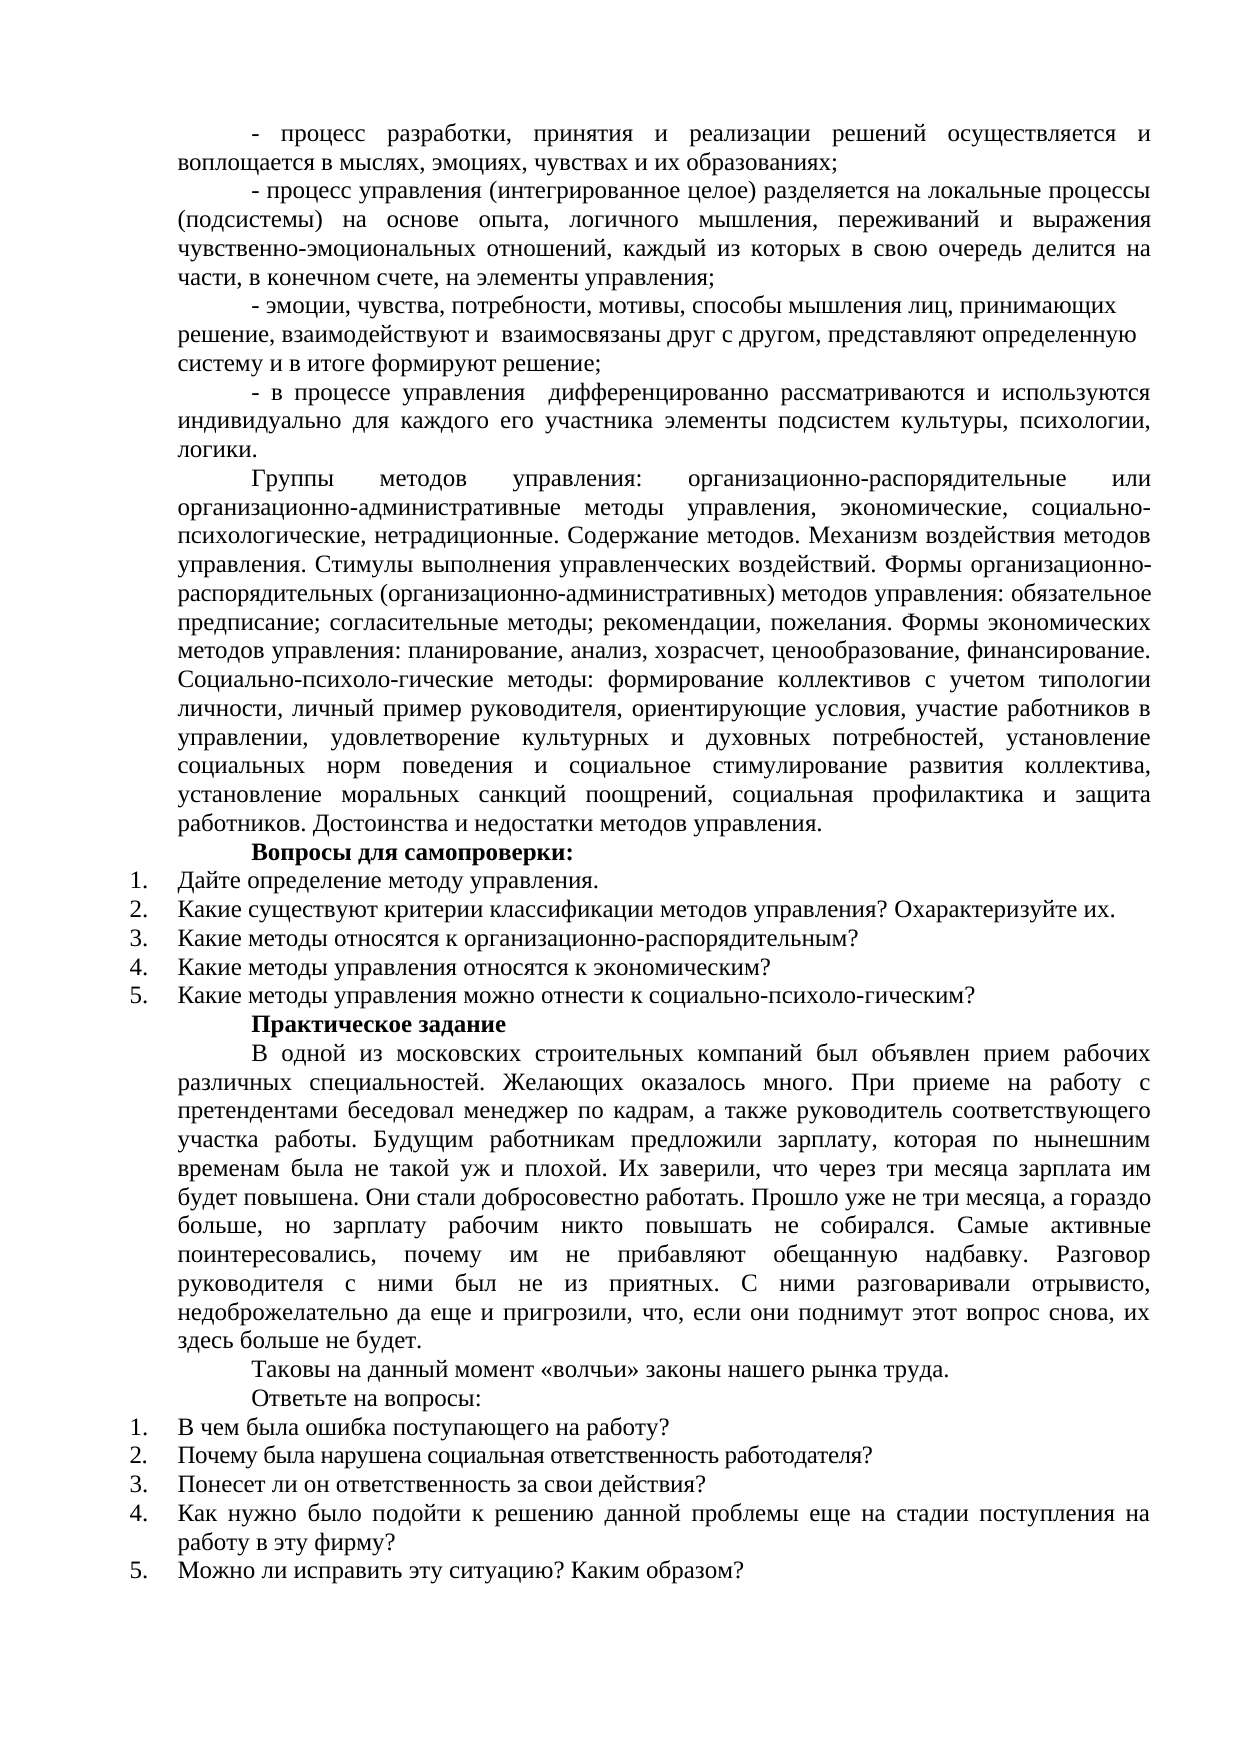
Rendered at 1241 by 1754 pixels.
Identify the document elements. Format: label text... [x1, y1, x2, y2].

list Какие методы управления можно отнести к социально-психоло-гическим? [129, 981, 1152, 1009]
text - процесс разработки, принятия и реализации решений осуществляется и воплощается в мыслях, эмоциях, чувствах и их образованиях; [177, 118, 1152, 176]
text Таковы на данный момент «волчьи» законы нашего рынка труда. [177, 1354, 1152, 1383]
list Какие существуют критерии классификации методов управления? охарактеризуйте их. [129, 894, 1152, 923]
list Какие методы управления относятся к экономическим? [129, 952, 1152, 981]
text - в процессе управления дифференцированно рассматриваются и используются индивидуально для каждого его участника элементы подсистем культуры, психологии, логики. [177, 377, 1152, 463]
list Дайте определение методу управления. [129, 866, 1152, 894]
list Почему была нарушена социальная ответственность работодателя? [129, 1441, 1152, 1469]
text - процесс управления (интегрированное целое) разделяется на локальные процессы (подсистемы) на основе опыта, логичного мышления, переживаний и выражения чувственно-эмоциональных отношений, каждый из которых в свою очередь делится на части, в конечном счете, на элементы управления; [177, 176, 1152, 291]
text - эмоции, чувства, потребности, мотивы, способы мышления лиц, принимающих решение, взаимодействуют и взаимосвязаны друг с другом, представляют определенную систему и в итоге формируют решение; [177, 291, 1152, 377]
text Группы методов управления: организационно-распорядительные или организационно-административные методы управления, экономические, социально-психологические, нетрадиционные. Содержание методов. Механизм воздействия методов управления. Стимулы выполнения управленческих воздействий. Формы организационно-распорядительных (организационно-административных) методов управления: обязательное предписание; согласительные методы; рекомендации, пожелания. Формы экономических методов управления: планирование, анализ, хозрасчет, ценообразование, финансирование. Социально-психоло-гические методы: формирование коллективов с учетом типологии личности, личный пример руководителя, ориентирующие условия, участие работников в управлении, удовлетворение культурных и духовных потребностей, установление социальных норм поведения и социальное стимулирование развития коллектива, установление моральных санкций поощрений, социальная профилактика и защита работников. Достоинства и недостатки методов управления. [177, 463, 1152, 837]
text Ответьте на вопросы: [177, 1383, 1152, 1412]
list Как нужно было подойти к решению данной проблемы еще на стадии поступления на работу в эту фирму? [129, 1498, 1152, 1556]
list В чем была ошибка поступающего на работу? [129, 1412, 1152, 1441]
text В одной из московских строительных компаний был объявлен прием рабочих различных специальностей. Желающих оказалось много. При приеме на работу с претендентами беседовал менеджер по кадрам, а также руководитель соответствующего участка работы. Будущим работникам предложили зарплату, которая по нынешним временам была не такой уж и плохой. Их заверили, что через три месяца зарплата им будет повышена. Они стали добросовестно работать. Прошло уже не три месяца, а гораздо больше, но зарплату рабочим никто повышать не собирался. Самые активные поинтересовались, почему им не прибавляют обещанную надбавку. Разговор руководителя с ними был не из приятных. С ними разговаривали отрывисто, недоброжелательно да еще и пригрозили, что, если они поднимут этот вопрос снова, их здесь больше не будет. [177, 1038, 1152, 1354]
list Можно ли исправить эту ситуацию? Каким образом? [129, 1556, 1152, 1584]
text Практическое задание [177, 1009, 1152, 1038]
text Вопросы для самопроверки: [177, 837, 1152, 866]
list Понесет ли он ответственность за свои действия? [129, 1469, 1152, 1498]
list Какие методы относятся к организационно-распорядительным? [129, 923, 1152, 952]
